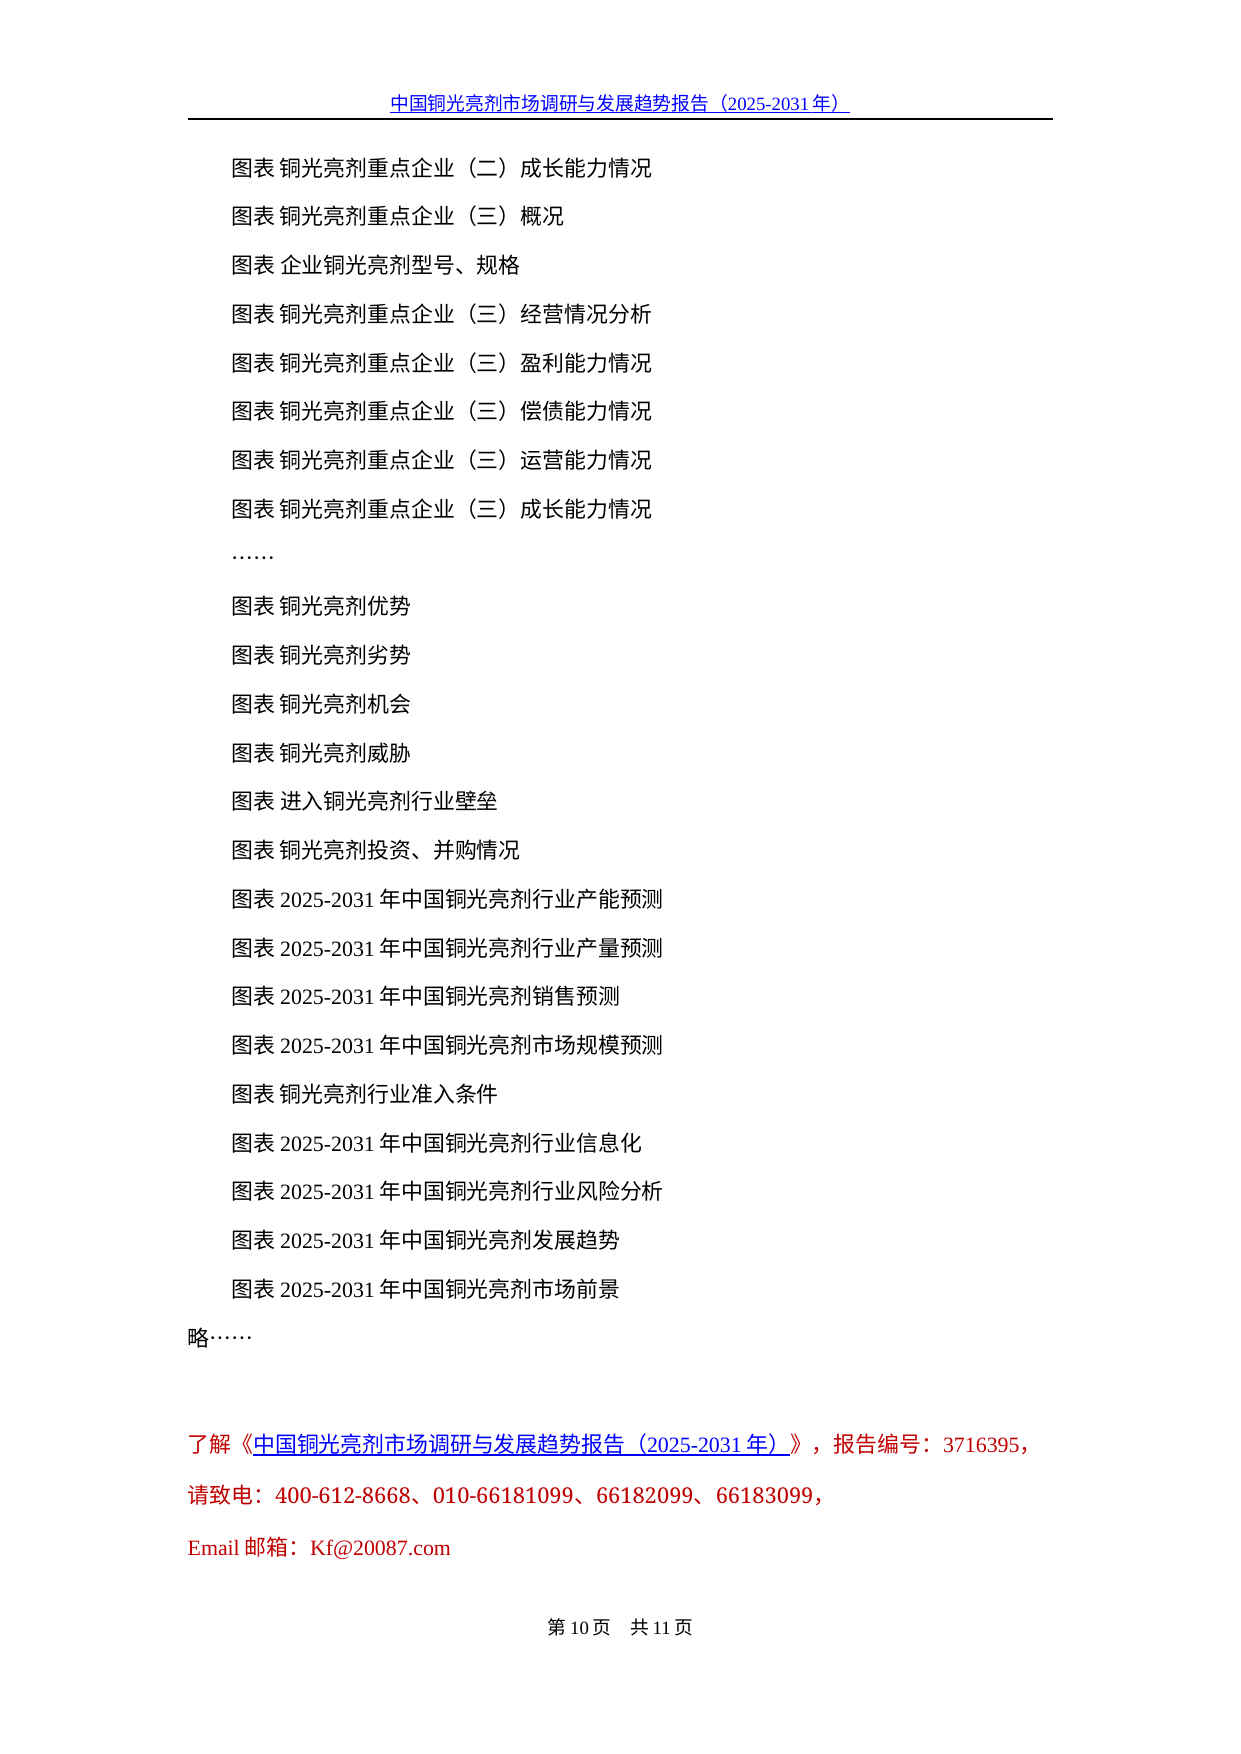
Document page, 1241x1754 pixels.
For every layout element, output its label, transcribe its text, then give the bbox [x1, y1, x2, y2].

text Email邮箱：Kf@20087.com [187, 1530, 1053, 1562]
text 请致电：400-612-8668、010-66181099、66182099、66183099， [187, 1478, 1053, 1511]
text 了解《中国铜光亮剂市场调研与发展趋势报告（2025-2031年）》，报告编号：3716395， [187, 1427, 1053, 1459]
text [187, 150, 1053, 1353]
